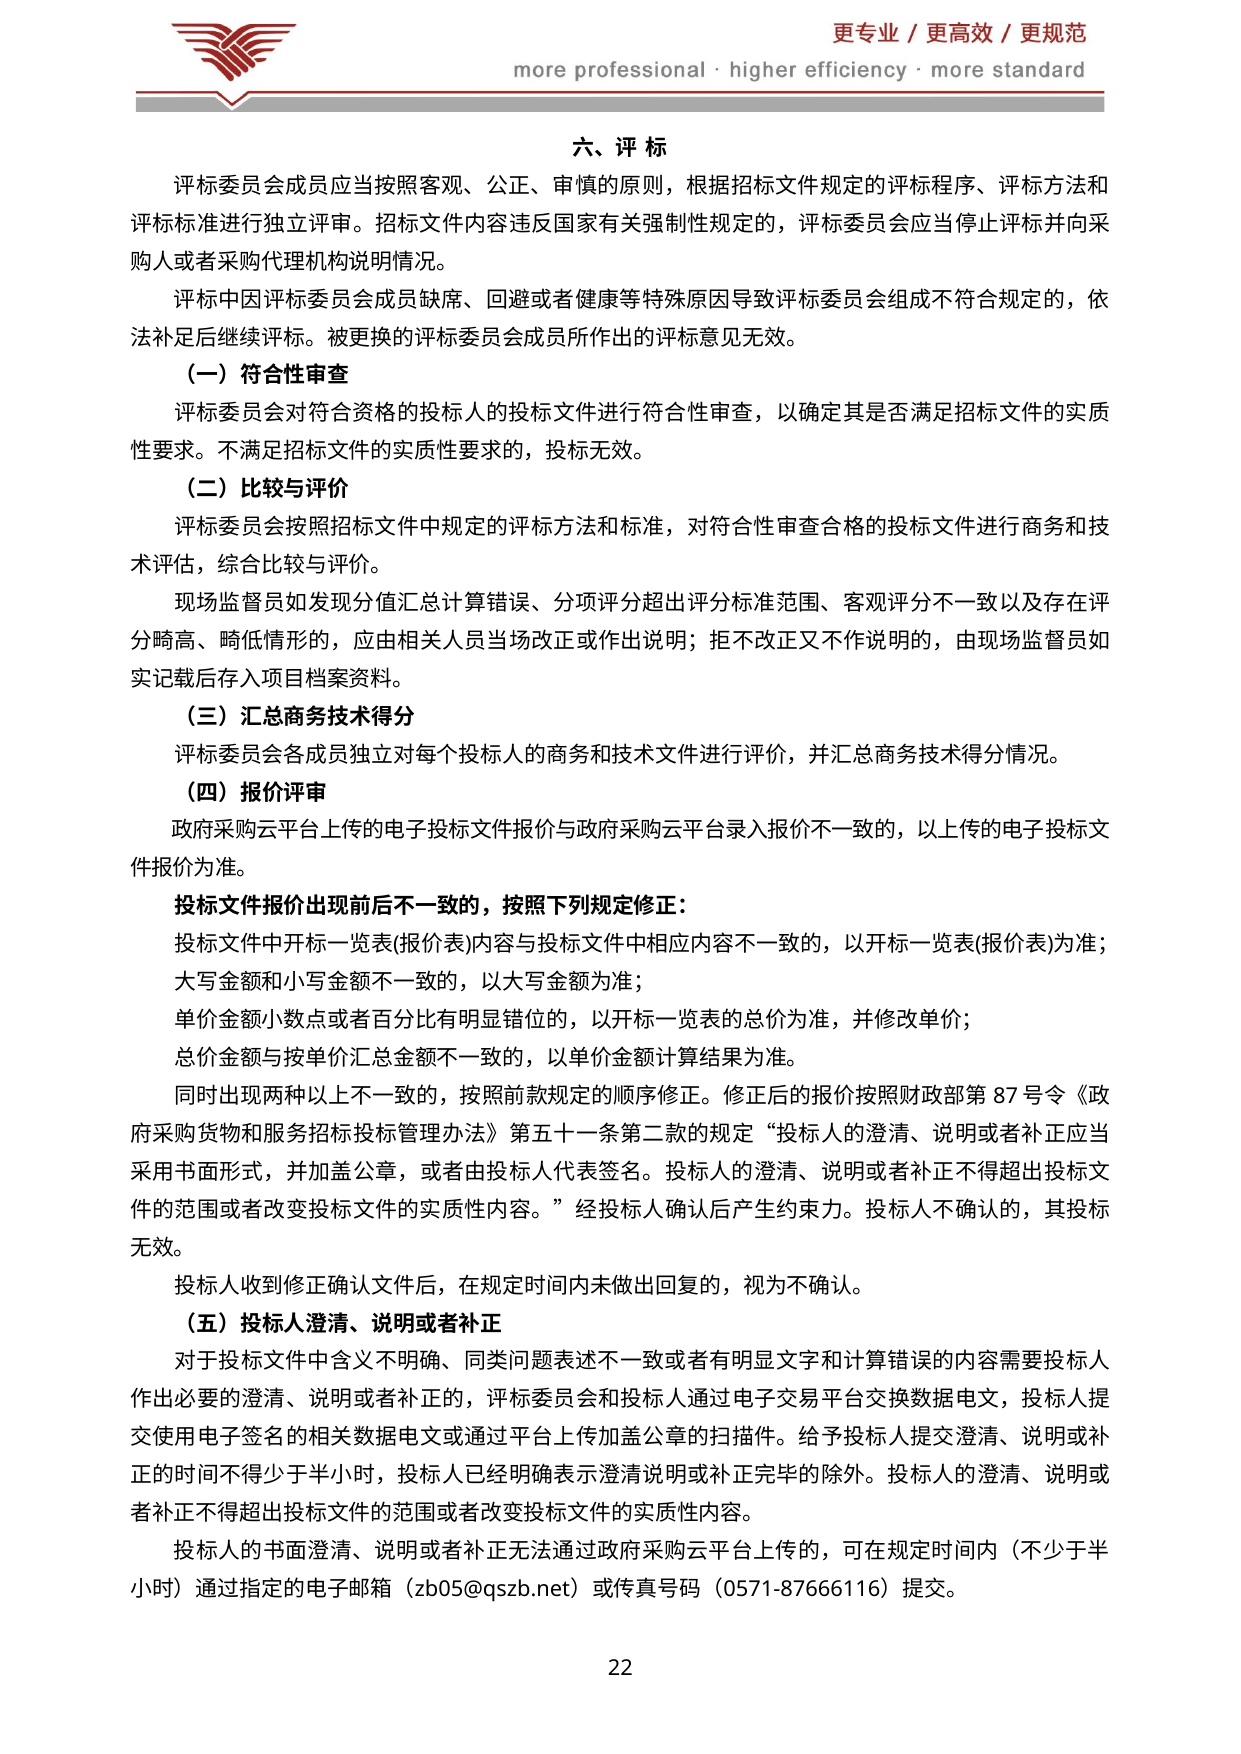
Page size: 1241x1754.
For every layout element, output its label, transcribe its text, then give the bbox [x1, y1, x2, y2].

text 评标委员会按照招标文件中规定的评标方法和标准，对符合性审查合格的投标文件进行商务和技术评估，综合比较与评价。 [130, 509, 1110, 579]
text 评标委员会各成员独立对每个投标人的商务和技术文件进行评价，并汇总商务技术得分情况。 [130, 737, 1110, 768]
text 投标人的书面澄清、说明或者补正无法通过政府采购云平台上传的，可在规定时间内（不少于半小时）通过指定的电子邮箱（zb05@qszb.net）或传真号码（0571-87666116）提交。 [130, 1533, 1110, 1603]
picture [135, 0, 1105, 112]
text 投标文件中开标一览表(报价表)内容与投标文件中相应内容不一致的，以开标一览表(报价表)为准； [130, 926, 1110, 958]
text 大写金额和小写金额不一致的，以大写金额为准； [130, 964, 1110, 996]
text 同时出现两种以上不一致的，按照前款规定的顺序修正。修正后的报价按照财政部第87号令《政府采购货物和服务招标投标管理办法》第五十一条第二款的规定“投标人的澄清、说明或者补正应当采用书面形式，并加盖公章，或者由投标人代表签名。投标人的澄清、说明或者补正不得超出投标文件的范围或者改变投标文件的实质性内容。”经投标人确认后产生约束力。投标人不确认的，其投标无效。 [130, 1078, 1110, 1261]
text （五）投标人澄清、说明或者补正 [130, 1306, 1110, 1337]
text 单价金额小数点或者百分比有明显错位的，以开标一览表的总价为准，并修改单价； [130, 1002, 1110, 1034]
text 评标委员会对符合资格的投标人的投标文件进行符合性审查，以确定其是否满足招标文件的实质性要求。不满足招标文件的实质性要求的，投标无效。 [130, 395, 1110, 465]
text 政府采购云平台上传的电子投标文件报价与政府采购云平台录入报价不一致的，以上传的电子投标文件报价为准。 [130, 812, 1110, 882]
text 评标中因评标委员会成员缺席、回避或者健康等特殊原因导致评标委员会组成不符合规定的，依法补足后继续评标。被更换的评标委员会成员所作出的评标意见无效。 [130, 282, 1110, 351]
text 评标委员会成员应当按照客观、公正、审慎的原则，根据招标文件规定的评标程序、评标方法和评标标准进行独立评审。招标文件内容违反国家有关强制性规定的，评标委员会应当停止评标并向采购人或者采购代理机构说明情况。 [130, 168, 1110, 275]
text 对于投标文件中含义不明确、同类问题表述不一致或者有明显文字和计算错误的内容需要投标人作出必要的澄清、说明或者补正的，评标委员会和投标人通过电子交易平台交换数据电文，投标人提交使用电子签名的相关数据电文或通过平台上传加盖公章的扫描件。给予投标人提交澄清、说明或补正的时间不得少于半小时，投标人已经明确表示澄清说明或补正完毕的除外。投标人的澄清、说明或者补正不得超出投标文件的范围或者改变投标文件的实质性内容。 [130, 1343, 1110, 1527]
text （三）汇总商务技术得分 [130, 699, 1110, 730]
text （一）符合性审查 [130, 357, 1110, 389]
text 投标文件报价出现前后不一致的，按照下列规定修正： [130, 888, 1110, 920]
text （二）比较与评价 [130, 471, 1110, 503]
text （四）报价评审 [130, 774, 1110, 806]
text 投标人收到修正确认文件后，在规定时间内未做出回复的，视为不确认。 [130, 1268, 1110, 1299]
text 六、评 标 [130, 130, 1110, 162]
text 现场监督员如发现分值汇总计算错误、分项评分超出评分标准范围、客观评分不一致以及存在评分畸高、畸低情形的，应由相关人员当场改正或作出说明；拒不改正又不作说明的，由现场监督员如实记载后存入项目档案资料。 [130, 585, 1110, 692]
text 总价金额与按单价汇总金额不一致的，以单价金额计算结果为准。 [130, 1040, 1110, 1072]
